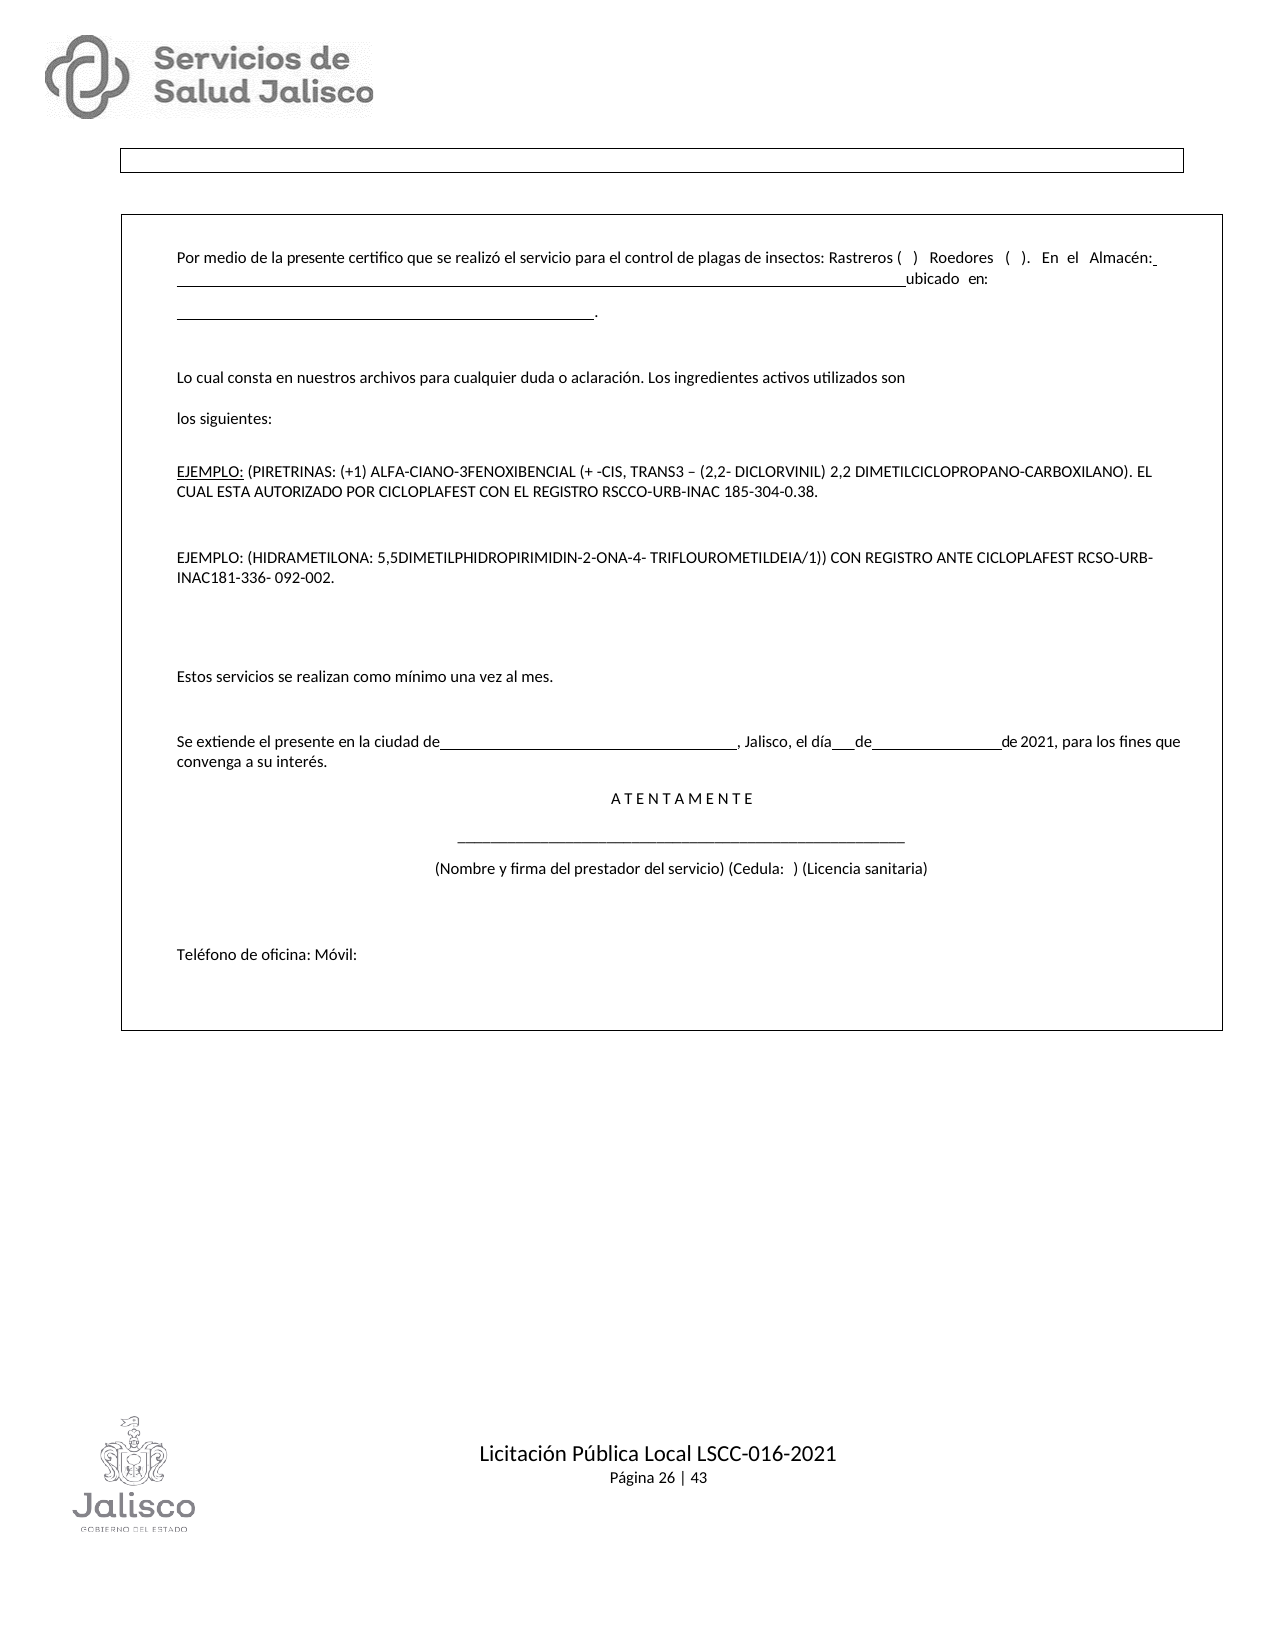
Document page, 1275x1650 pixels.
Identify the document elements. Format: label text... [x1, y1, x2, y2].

picture [45, 35, 374, 119]
table_header Por medio de la presente certifico que se realizó el servicio para el control de plagas de insectos: Rastreros ( ) Roedores ( ). En el Almacén: ubicado en: . Lo cual consta en nuestros archivos para cualquier duda o aclaración. Los ingredientes activos utilizados son los siguientes: EJEMPLO: (PIRETRINAS: (+1) ALFA-CIANO-3FENOXIBENCIAL (+ -CIS, TRANS3 – (2,2- DICLORVINIL) 2,2 DIMETILCICLOPROPANO-CARBOXILANO). EL CUAL ESTA AUTORIZADO POR CICLOPLAFEST CON EL REGISTRO RSCCO-URB-INAC 185-304-0.38. EJEMPLO: (HIDRAMETILONA: 5,5DIMETILPHIDROPIRIMIDIN-2-ONA-4- TRIFLOUROMETILDEIA/1)) CON REGISTRO ANTE CICLOPLAFEST RCSO-URB-INAC181-336- 092-002. Estos servicios se realizan como mínimo una vez al mes. Se extiende el presente en la ciudad de , Jalisco, el día de de 2021, para los fines que convenga a su interés. A T E N T A M E N T E ______________________________________________________ (Nombre y firma del prestador del servicio) (Cedula: ) (Licencia sanitaria) Teléfono de oficina: Móvil: [122, 215, 1222, 1030]
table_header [121, 149, 1183, 172]
picture [72, 1416, 195, 1532]
